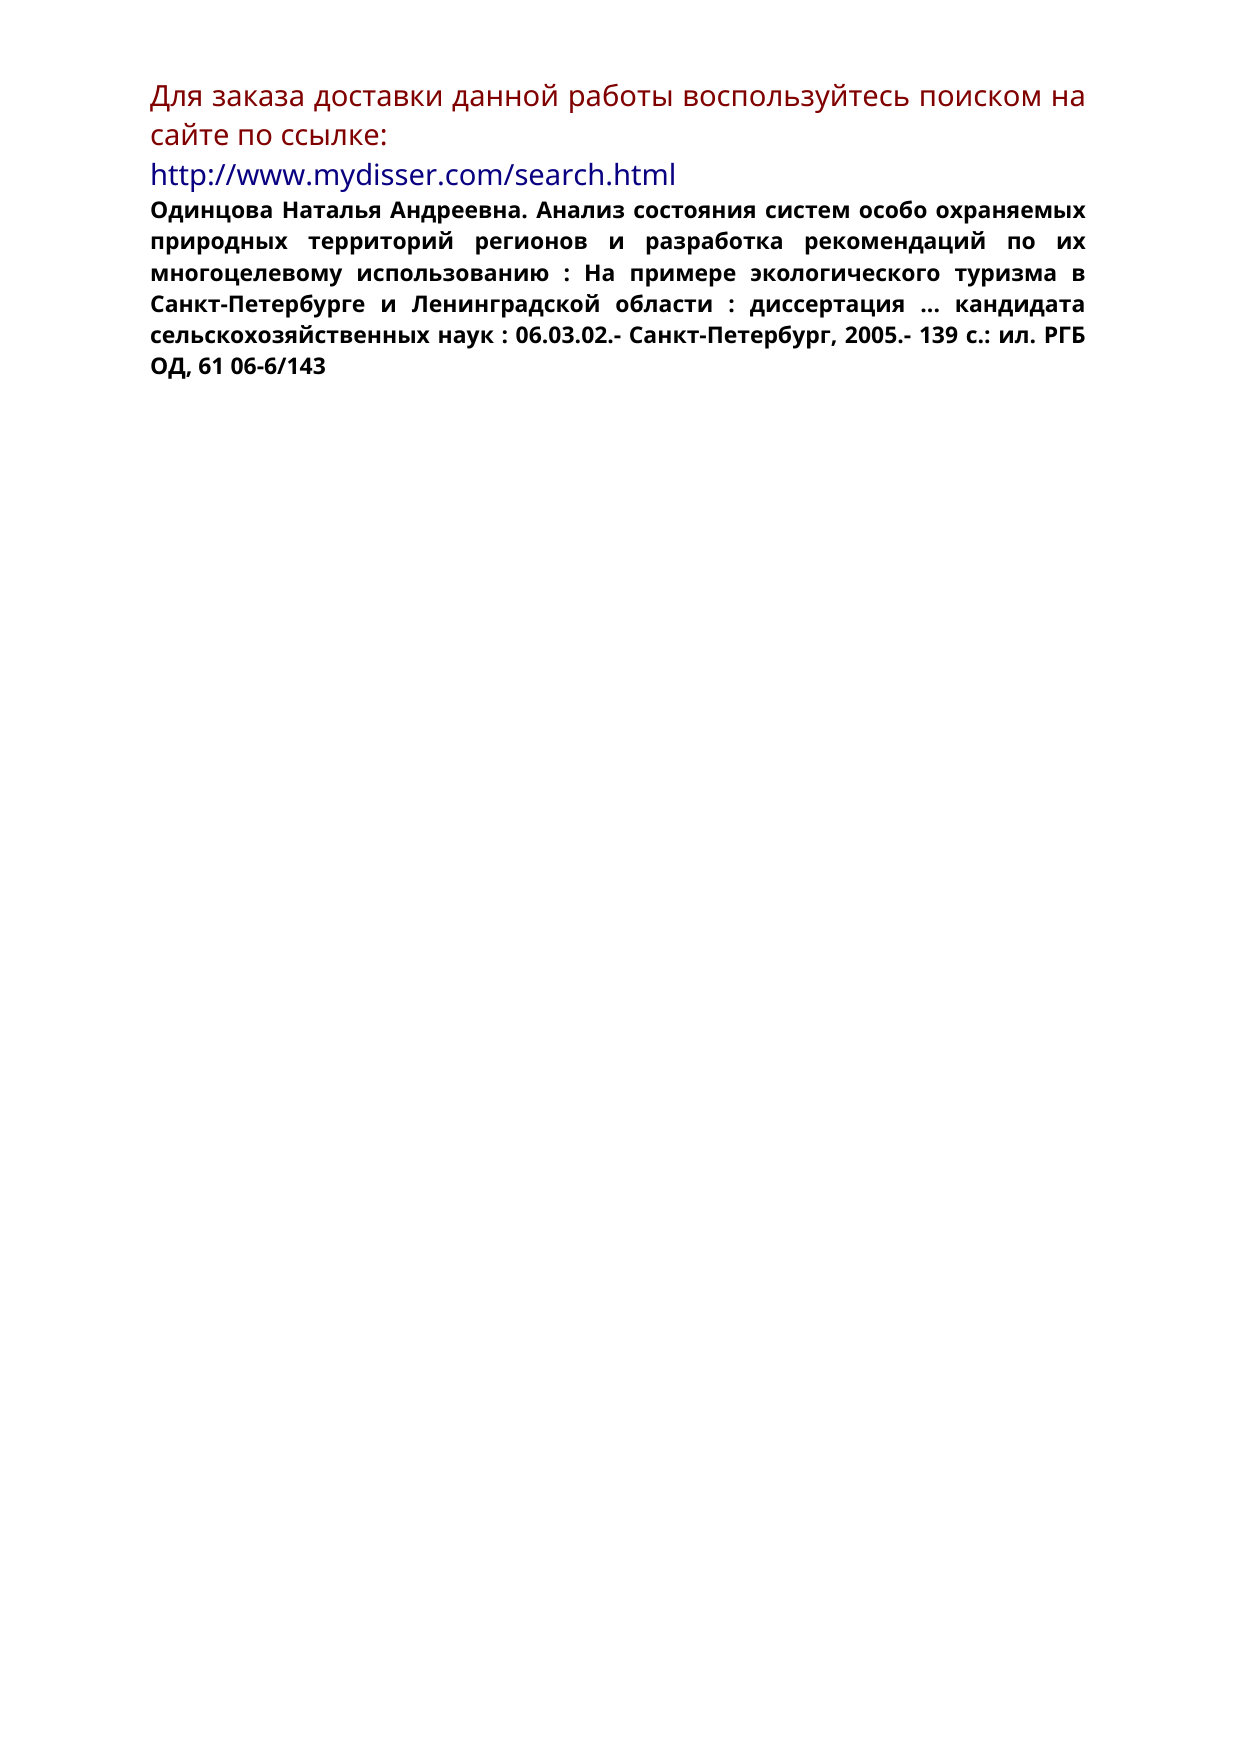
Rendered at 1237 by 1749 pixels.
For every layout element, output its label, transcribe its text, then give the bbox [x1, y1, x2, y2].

text Одинцова Наталья Андреевна. Анализ состояния систем особо охраняемых природных территорий регионов и разработка рекомендаций по их многоцелевому использованию : На примере экологического туризма в Санкт-Петербурге и Ленинградской области : диссертация ... кандидата сельскохозяйственных наук : 06.03.02.- Санкт-Петербург, 2005.- 139 с.: ил. РГБ ОД, 61 06-6/143 [150, 194, 1086, 382]
